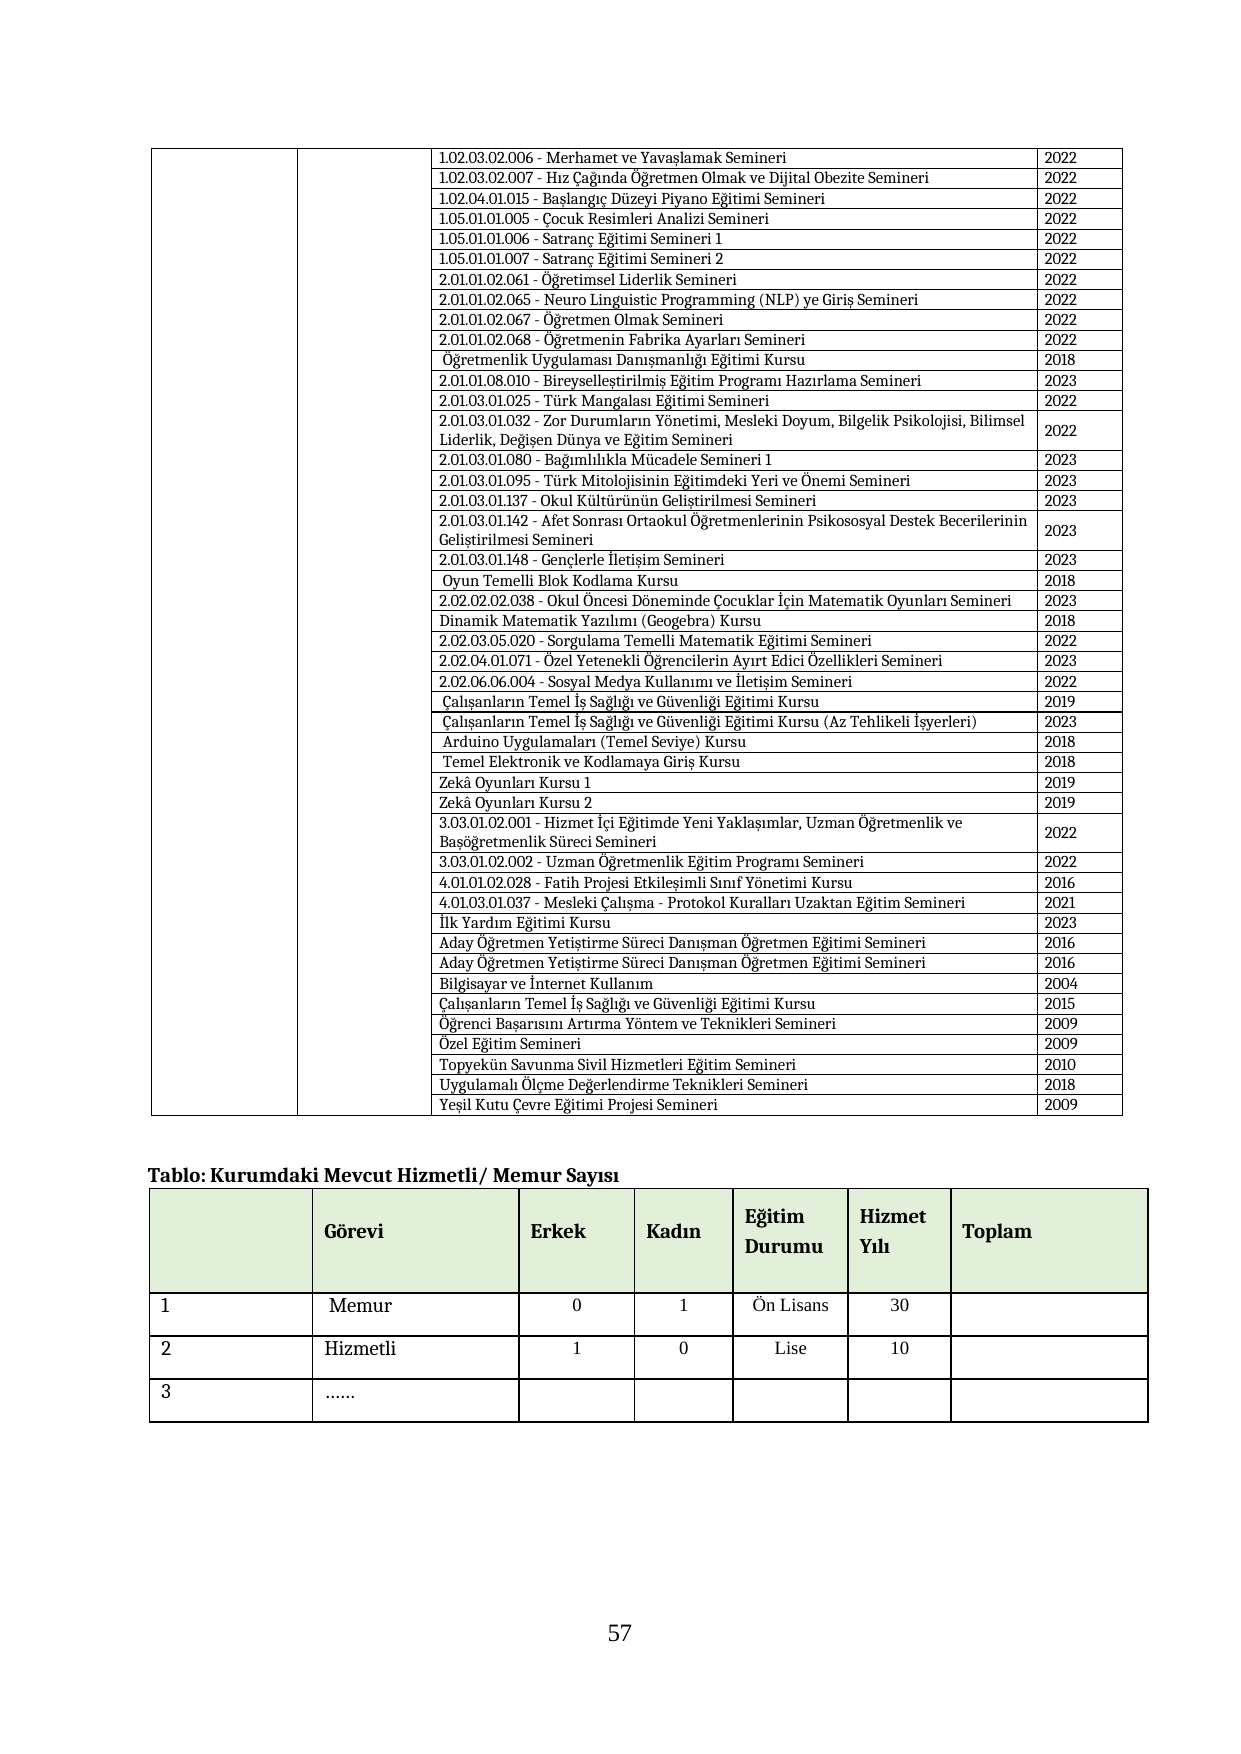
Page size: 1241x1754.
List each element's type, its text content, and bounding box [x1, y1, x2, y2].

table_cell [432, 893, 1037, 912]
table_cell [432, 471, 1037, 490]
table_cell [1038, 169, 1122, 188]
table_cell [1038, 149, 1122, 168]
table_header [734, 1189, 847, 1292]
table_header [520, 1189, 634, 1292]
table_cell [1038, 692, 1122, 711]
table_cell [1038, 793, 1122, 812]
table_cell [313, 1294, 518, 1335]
text Tablo: Kurumdaki Mevcut Hizmetli/ Memur Sayısı [148, 1163, 1198, 1187]
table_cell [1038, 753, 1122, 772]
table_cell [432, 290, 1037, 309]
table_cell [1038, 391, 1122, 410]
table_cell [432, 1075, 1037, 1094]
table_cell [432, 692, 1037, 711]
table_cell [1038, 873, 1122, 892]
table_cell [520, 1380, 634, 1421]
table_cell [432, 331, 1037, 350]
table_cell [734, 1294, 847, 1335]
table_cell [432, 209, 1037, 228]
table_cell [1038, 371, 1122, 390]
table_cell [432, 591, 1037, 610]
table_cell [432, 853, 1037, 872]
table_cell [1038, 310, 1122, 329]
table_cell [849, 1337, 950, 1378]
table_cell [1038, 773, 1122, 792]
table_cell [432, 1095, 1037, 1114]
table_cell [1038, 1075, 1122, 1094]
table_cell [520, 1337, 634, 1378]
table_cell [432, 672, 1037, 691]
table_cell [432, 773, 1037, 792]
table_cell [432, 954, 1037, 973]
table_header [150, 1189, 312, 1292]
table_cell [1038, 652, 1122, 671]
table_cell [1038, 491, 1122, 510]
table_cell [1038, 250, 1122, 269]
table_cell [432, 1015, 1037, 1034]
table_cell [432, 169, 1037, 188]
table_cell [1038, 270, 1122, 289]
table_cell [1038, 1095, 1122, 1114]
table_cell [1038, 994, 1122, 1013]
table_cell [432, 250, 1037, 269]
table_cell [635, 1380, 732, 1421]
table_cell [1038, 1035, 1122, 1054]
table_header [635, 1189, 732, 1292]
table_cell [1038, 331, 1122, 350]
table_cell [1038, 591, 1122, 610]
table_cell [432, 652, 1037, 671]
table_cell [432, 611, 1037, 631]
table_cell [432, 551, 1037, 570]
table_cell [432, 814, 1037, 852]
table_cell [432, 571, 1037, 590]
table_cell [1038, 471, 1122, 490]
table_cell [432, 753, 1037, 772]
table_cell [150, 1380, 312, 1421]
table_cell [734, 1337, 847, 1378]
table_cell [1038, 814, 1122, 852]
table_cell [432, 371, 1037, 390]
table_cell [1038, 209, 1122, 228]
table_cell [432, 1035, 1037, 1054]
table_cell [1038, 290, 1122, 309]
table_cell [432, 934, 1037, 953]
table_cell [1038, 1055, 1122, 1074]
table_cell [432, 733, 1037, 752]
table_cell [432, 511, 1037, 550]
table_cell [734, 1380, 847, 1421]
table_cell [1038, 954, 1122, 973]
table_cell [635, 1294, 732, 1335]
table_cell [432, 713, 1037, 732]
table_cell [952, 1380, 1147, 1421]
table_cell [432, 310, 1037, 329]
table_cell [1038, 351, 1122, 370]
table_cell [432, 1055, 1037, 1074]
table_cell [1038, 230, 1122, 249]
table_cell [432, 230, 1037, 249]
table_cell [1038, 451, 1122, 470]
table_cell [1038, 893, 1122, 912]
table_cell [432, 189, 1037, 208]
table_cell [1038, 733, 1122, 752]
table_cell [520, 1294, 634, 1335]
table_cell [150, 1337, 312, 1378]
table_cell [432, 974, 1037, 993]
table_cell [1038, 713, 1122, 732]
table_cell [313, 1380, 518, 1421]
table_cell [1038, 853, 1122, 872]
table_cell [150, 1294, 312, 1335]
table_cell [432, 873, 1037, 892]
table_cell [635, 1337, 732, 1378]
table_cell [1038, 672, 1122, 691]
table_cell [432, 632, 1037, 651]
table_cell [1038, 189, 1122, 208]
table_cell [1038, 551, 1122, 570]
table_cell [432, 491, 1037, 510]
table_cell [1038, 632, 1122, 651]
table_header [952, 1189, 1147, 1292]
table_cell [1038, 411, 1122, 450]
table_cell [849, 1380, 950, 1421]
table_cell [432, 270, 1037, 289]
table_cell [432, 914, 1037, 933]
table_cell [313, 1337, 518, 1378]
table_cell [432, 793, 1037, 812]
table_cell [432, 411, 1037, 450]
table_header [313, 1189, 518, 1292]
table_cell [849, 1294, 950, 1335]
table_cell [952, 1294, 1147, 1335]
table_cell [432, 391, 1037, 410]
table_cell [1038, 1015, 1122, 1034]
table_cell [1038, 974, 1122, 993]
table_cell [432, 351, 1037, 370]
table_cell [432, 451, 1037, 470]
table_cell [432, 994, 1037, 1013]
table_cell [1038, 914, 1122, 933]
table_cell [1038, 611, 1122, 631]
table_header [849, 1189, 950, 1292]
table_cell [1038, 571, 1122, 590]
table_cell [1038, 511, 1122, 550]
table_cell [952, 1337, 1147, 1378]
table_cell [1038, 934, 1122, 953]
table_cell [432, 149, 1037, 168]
